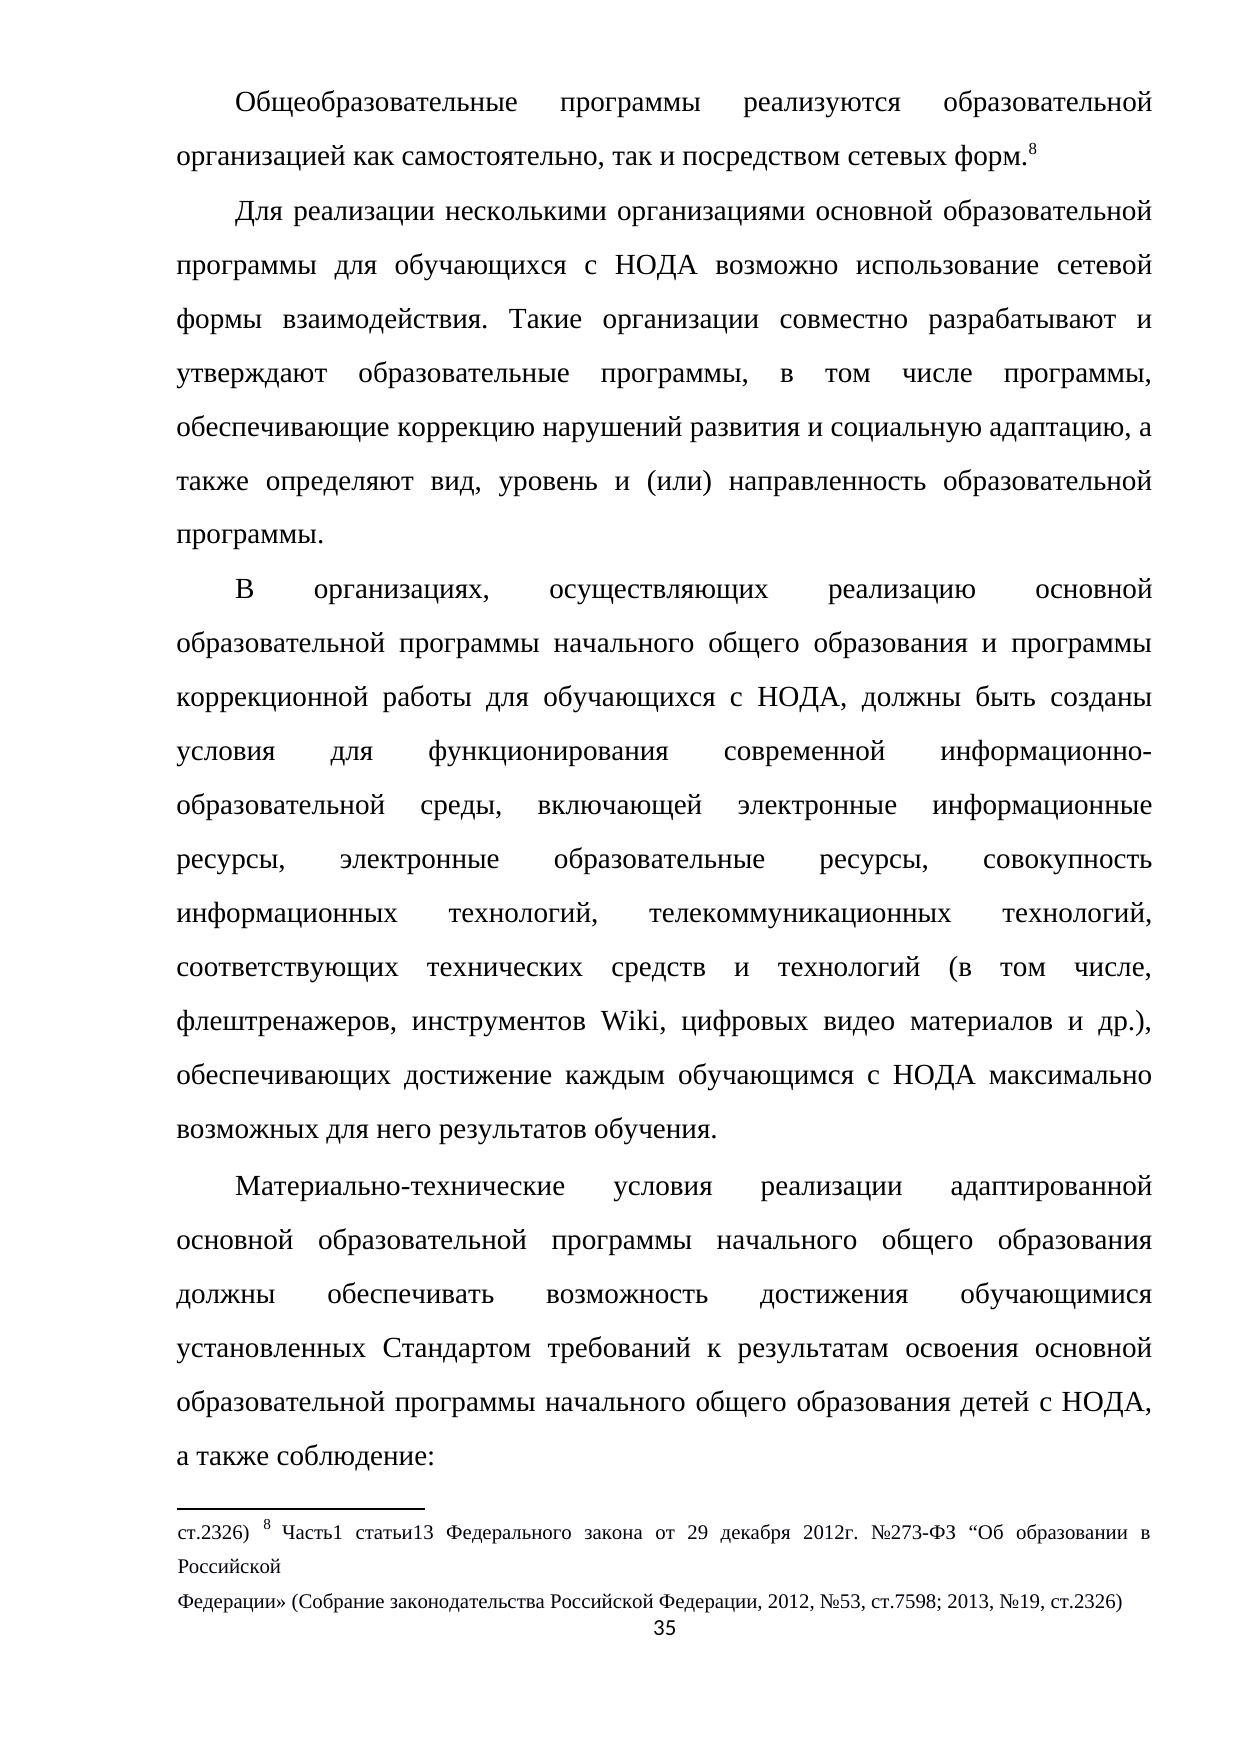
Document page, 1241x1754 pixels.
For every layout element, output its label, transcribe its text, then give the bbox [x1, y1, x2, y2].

text Общеобразовательные программы реализуются образовательной организацией как самостоятельно, так и посредством сетевых форм.8 [176, 84, 1153, 172]
text В организациях, осуществляющих реализацию основной образовательной программы начального общего образования и программы коррекционной работы для обучающихся с НОДА, должны быть созданы условия для функционирования современной информационно-образовательной среды, включающей электронные информационные ресурсы, электронные образовательные ресурсы, совокупность информационных технологий, телекоммуникационных технологий, соответствующих технических средств и технологий (в том числе, флештренажеров, инструментов Wiki, цифровых видео материалов и др.), обеспечивающих достижение каждым обучающимся с НОДА максимально возможных для него результатов обучения. [176, 571, 1153, 1144]
text Для реализации несколькими организациями основной образовательной программы для обучающихся с НОДА возможно использование сетевой формы взаимодействия. Такие организации совместно разрабатывают и утверждают образовательные программы, в том числе программы, обеспечивающие коррекцию нарушений развития и социальную адаптацию, а также определяют вид, уровень и (или) направленность образовательной программы. [176, 193, 1153, 550]
text Материально-технические условия реализации адаптированной основной образовательной программы начального общего образования должны обеспечивать возможность достижения обучающимися установленных Стандартом требований к результатам освоения основной образовательной программы начального общего образования детей с НОДА, а также соблюдение: [176, 1168, 1153, 1472]
